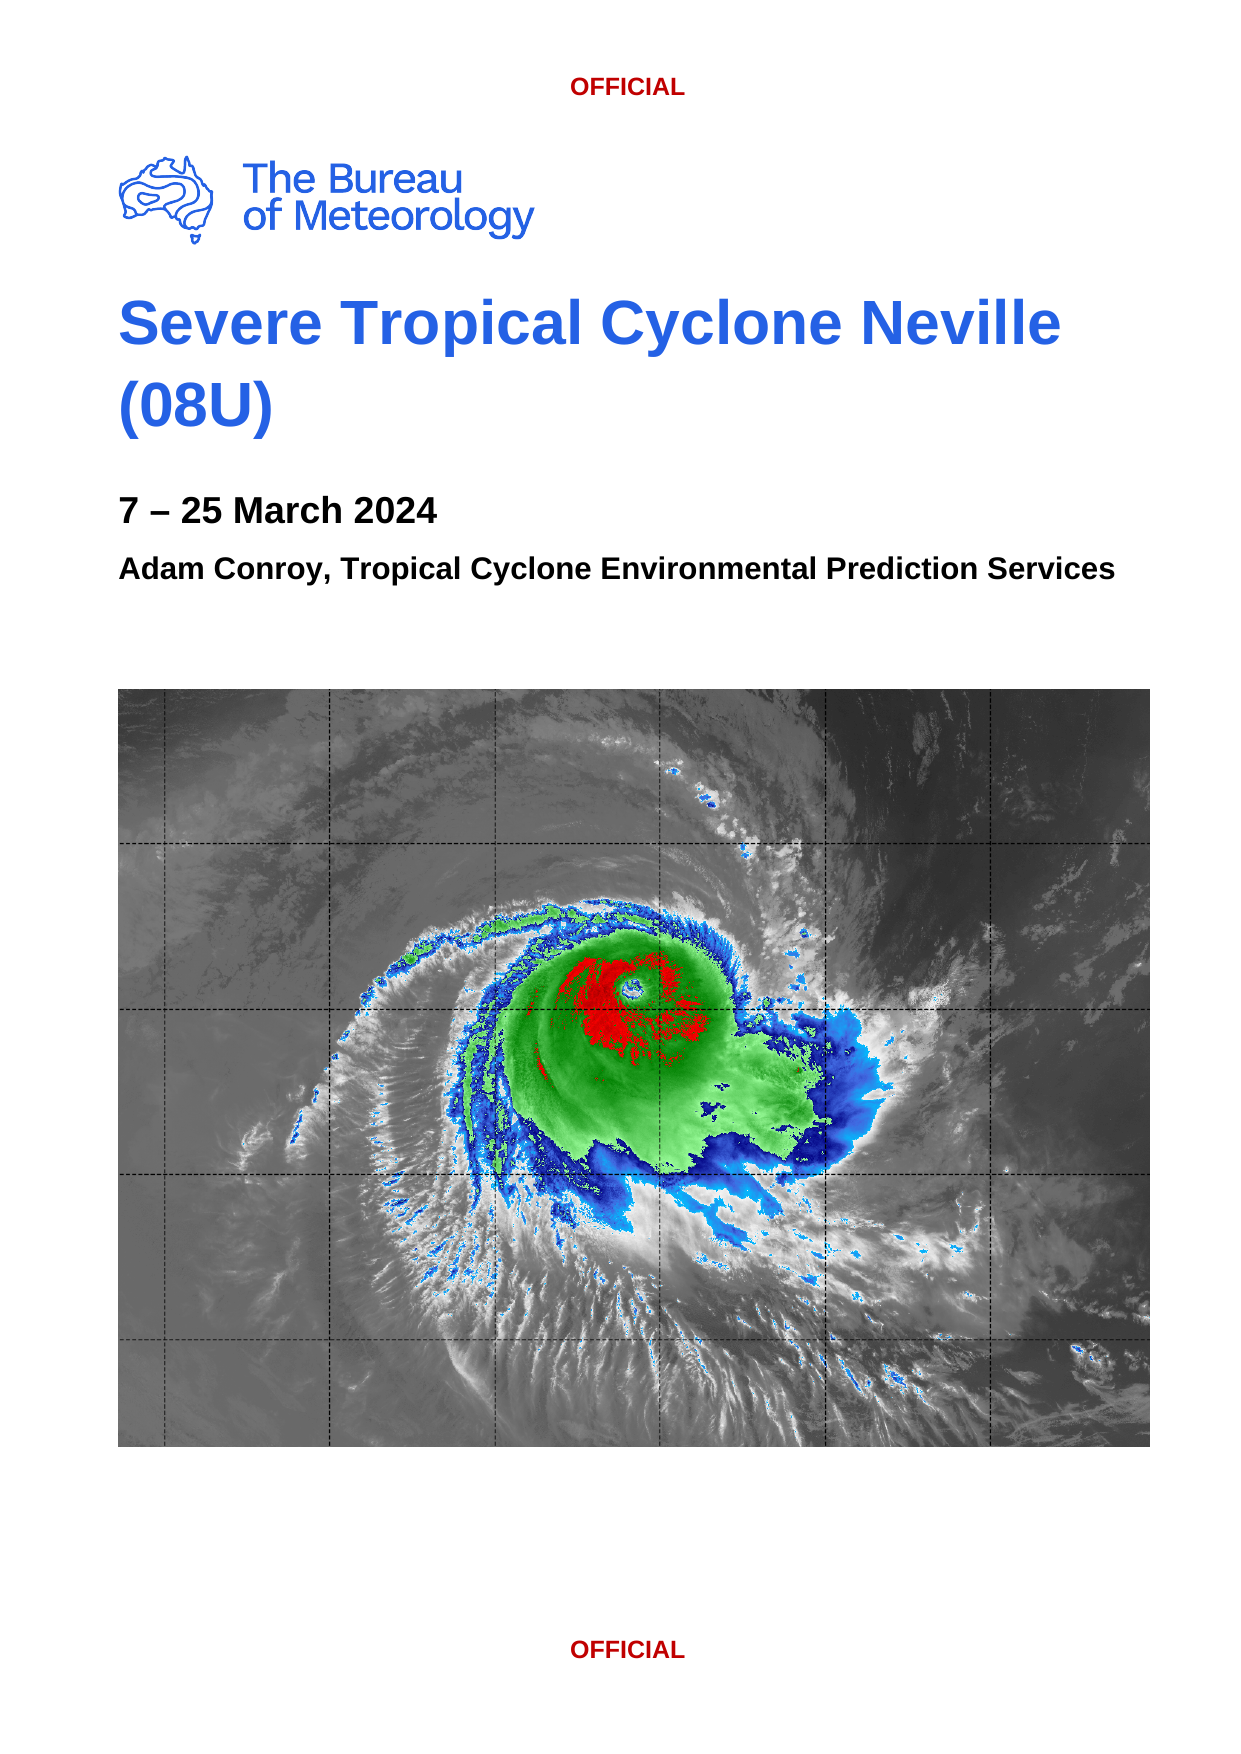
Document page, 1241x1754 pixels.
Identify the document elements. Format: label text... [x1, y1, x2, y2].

text 7 – 25 March 2024 [118, 488, 1122, 531]
text Adam Conroy, Tropical Cyclone Environmental Prediction Services [118, 550, 1122, 586]
picture [118, 689, 1150, 1447]
picture [118, 117, 594, 248]
title Severe Tropical Cyclone Neville (08U) [118, 286, 1122, 440]
